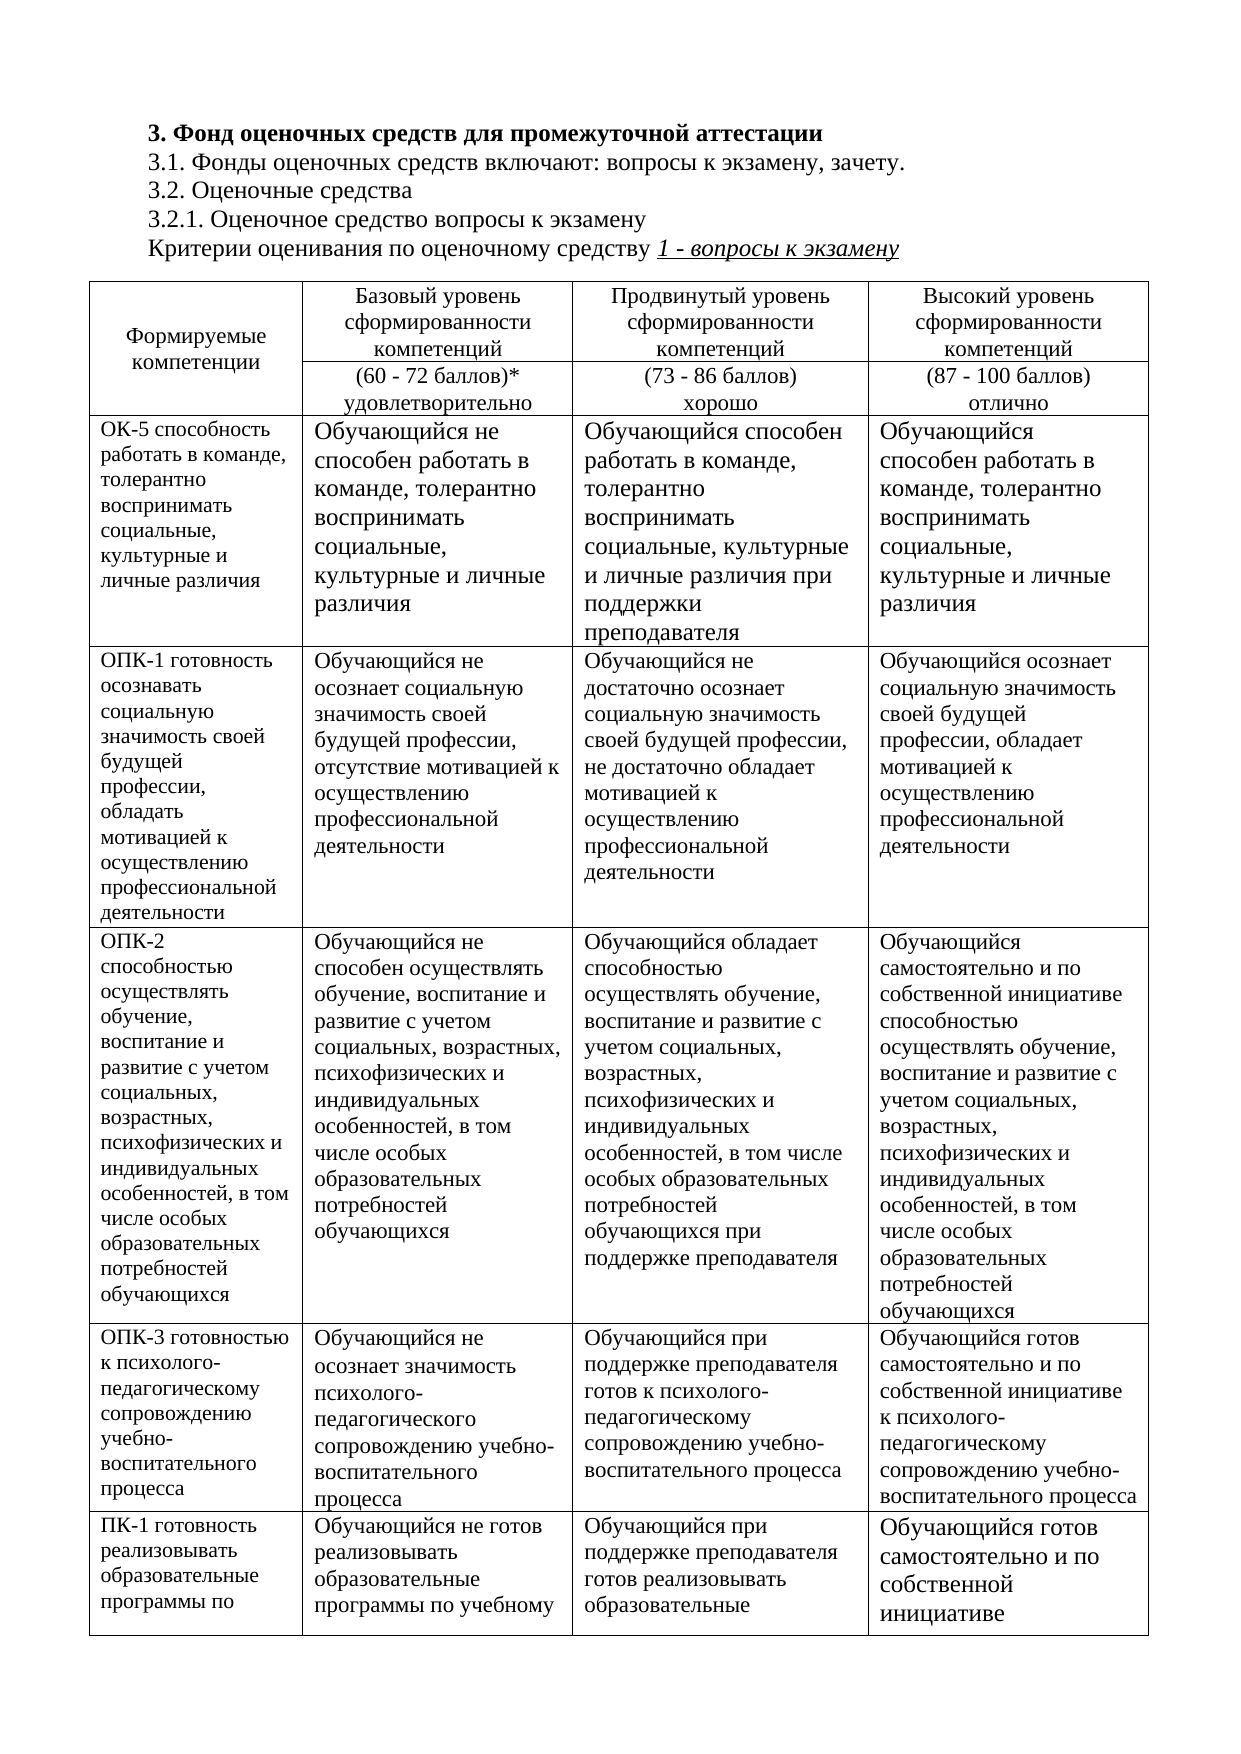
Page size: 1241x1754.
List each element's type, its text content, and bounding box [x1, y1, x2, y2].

text 3.1. Фонды оценочных средств включают: вопросы к экзамену, зачету. [89, 147, 1122, 176]
table_cell ОК-5 способность работать в команде, толерантно воспринимать социальные, культурные и личные различия [90, 416, 302, 646]
table_cell ОПК-3 готовностью к психолого-педагогическому сопровождению учебно-воспитательного процесса [90, 1324, 302, 1511]
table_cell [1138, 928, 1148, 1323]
text 3.2.1. Оценочное средство вопросы к экзамену [89, 204, 1122, 233]
table_cell Обучающийся обладает способностью осуществлять обучение, воспитание и развитие с учетом социальных, возрастных, психофизических и индивидуальных особенностей, в том числе особых образовательных потребностей обучающихся при поддержке преподавателя [573, 928, 868, 1323]
table_cell ОПК-1 готовность осознавать социальную значимость своей будущей профессии, обладать мотивацией к осуществлению профессиональной деятельности [90, 647, 302, 927]
text 3.2. Оценочные средства [89, 176, 1122, 204]
table_cell Обучающийся не способен работать в команде, толерантно воспринимать социальные, культурные и личные различия [303, 416, 572, 646]
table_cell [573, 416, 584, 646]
text 3. Фонд оценочных средств для промежуточной аттестации [148, 118, 1122, 147]
table_header Продвинутый уровень сформированности компетенций [573, 282, 868, 361]
table_cell (73 - 86 баллов) хорошо [573, 362, 868, 415]
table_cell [573, 1512, 868, 1635]
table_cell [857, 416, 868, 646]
table_cell Обучающийся не достаточно осознает социальную значимость своей будущей профессии, не достаточно обладает мотивацией к осуществлению профессиональной деятельности [573, 647, 868, 927]
table_cell Обучающийся не способен осуществлять обучение, воспитание и развитие с учетом социальных, возрастных, психофизических и индивидуальных особенностей, в том числе особых образовательных потребностей обучающихся [303, 928, 572, 1323]
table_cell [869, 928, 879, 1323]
table_cell (87 - 100 баллов) отлично [869, 362, 1148, 415]
text Критерии оценивания по оценочному средству 1 - вопросы к экзамену [89, 233, 1122, 262]
table_cell Обучающийся осознает социальную значимость своей будущей профессии, обладает мотивацией к осуществлению профессиональной деятельности [869, 647, 1148, 927]
table_header Высокий уровень сформированности компетенций [869, 282, 1148, 361]
table_cell Обучающийся способен работать в команде, толерантно воспринимать социальные, культурные и личные различия [869, 416, 1148, 646]
table_cell Обучающийся при поддержке преподавателя готов к психолого-педагогическому сопровождению учебно-воспитательного процесса [573, 1324, 868, 1511]
table_cell Обучающийся готов самостоятельно и по собственной инициативе к психолого-педагогическому сопровождению учебно-воспитательного процесса [869, 1324, 1148, 1511]
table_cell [303, 1512, 572, 1635]
table_cell ОПК-2 способностью осуществлять обучение, воспитание и развитие с учетом социальных, возрастных, психофизических и индивидуальных особенностей, в том числе особых образовательных потребностей обучающихся [90, 928, 302, 1323]
table_cell (60 - 72 баллов)* удовлетворительно [303, 362, 572, 415]
table_header Базовый уровень сформированности компетенций [303, 282, 572, 361]
table_cell Обучающийся не осознает социальную значимость своей будущей профессии, отсутствие мотивацией к осуществлению профессиональной деятельности [303, 647, 572, 927]
table_cell Обучающийся не осознает значимость психолого-педагогического сопровождению учебно-воспитательного процесса [303, 1324, 572, 1511]
table_header Формируемые компетенции [90, 282, 302, 415]
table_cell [90, 1512, 302, 1635]
